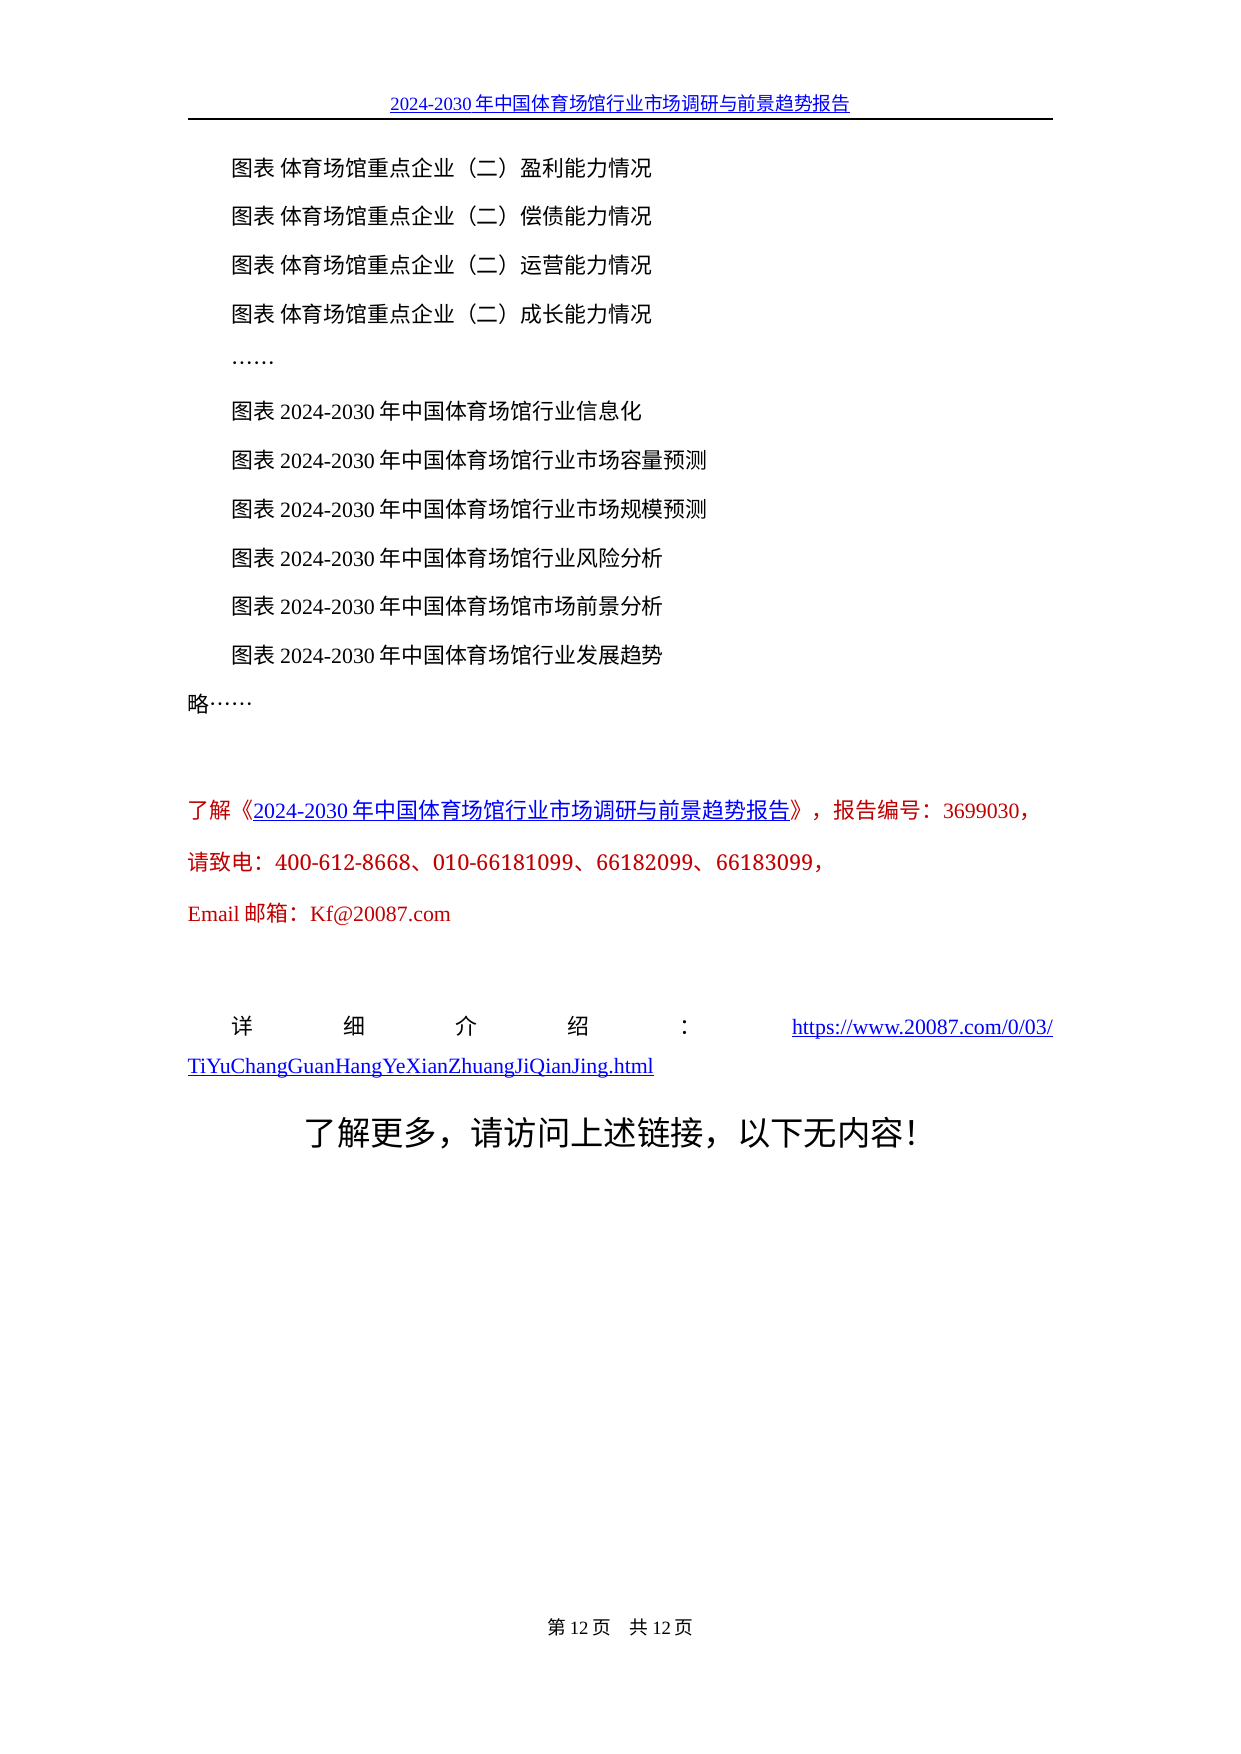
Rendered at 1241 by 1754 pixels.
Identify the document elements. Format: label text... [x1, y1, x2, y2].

text 请致电：400-612-8668、010-66181099、66182099、66183099， [187, 844, 1053, 877]
text Email邮箱：Kf@20087.com [187, 896, 1053, 928]
text 详细介绍：https://www.20087.com/0/03/TiYuChangGuanHangYeXianZhuangJiQianJing.html [187, 1009, 1053, 1082]
text 了解《2024-2030年中国体育场馆行业市场调研与前景趋势报告》，报告编号：3699030， [187, 793, 1053, 825]
title 了解更多，请访问上述链接，以下无内容！ [187, 1098, 1053, 1163]
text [187, 150, 1053, 719]
